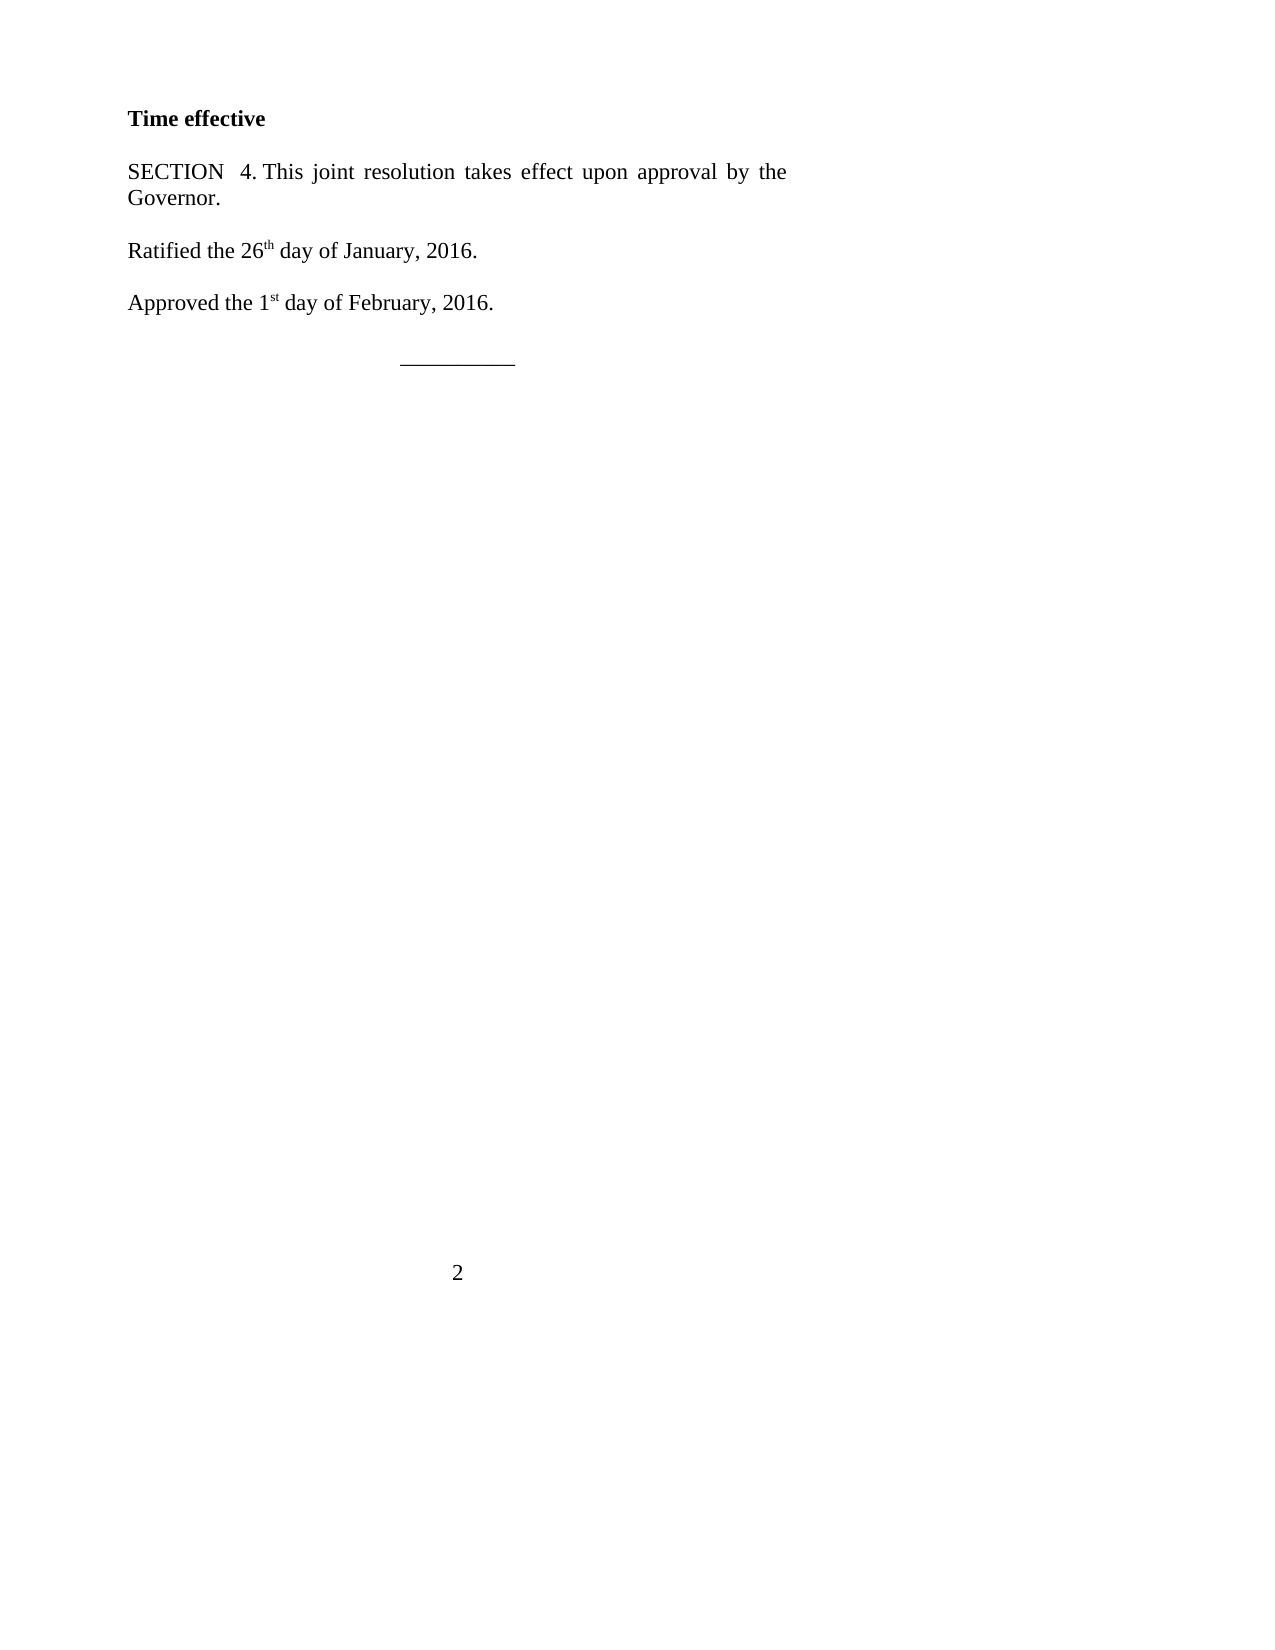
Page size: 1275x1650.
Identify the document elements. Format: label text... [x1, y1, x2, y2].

text Time effective [127, 105, 787, 131]
text SECTION 4. This joint resolution takes effect upon approval by the Governor. [127, 158, 787, 210]
text __________ [127, 342, 787, 368]
text Approved the 1st day of February, 2016. [127, 289, 787, 316]
text Ratified the 26th day of January, 2016. [127, 237, 787, 263]
